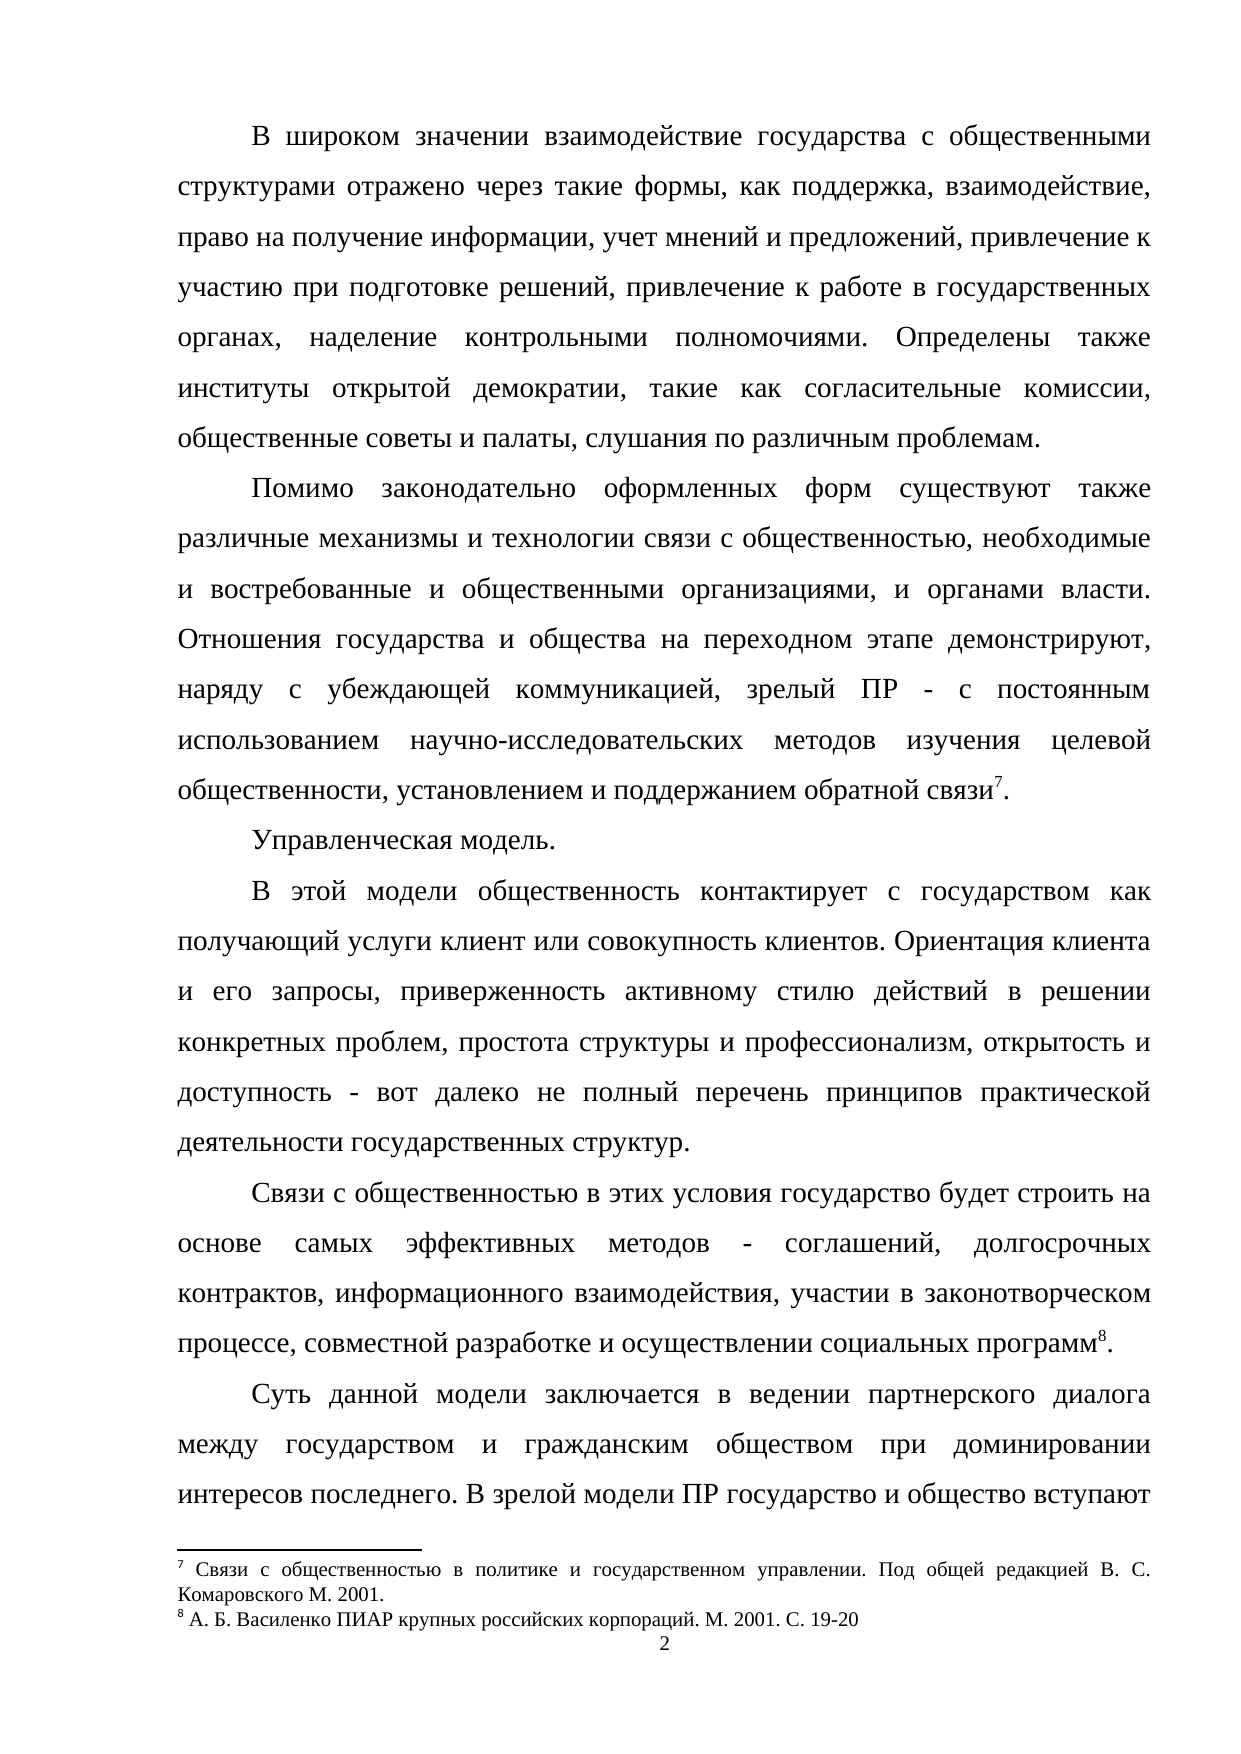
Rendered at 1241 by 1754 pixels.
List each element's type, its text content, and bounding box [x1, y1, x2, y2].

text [177, 1376, 1152, 1510]
text Помимо законодательно оформленных форм существуют также различные механизмы и технологии связи с общественностью, необходимые и востребованные и общественными организациями, и органами власти. Отношения государства и общества на переходном этапе демонстрируют, наряду с убеждающей коммуникацией, зрелый ПР - с постоянным использованием научно-исследовательских методов изучения целевой общественности, установлением и поддержанием обратной связи. [177, 470, 1152, 806]
text В широком значении взаимодействие государства с общественными структурами отражено через такие формы, как поддержка, взаимодействие, право на получение информации, учет мнений и предложений, привлечение к участию при подготовке решений, привлечение к работе в государственных органах, наделение контрольными полномочиями. Определены также институты открытой демократии, такие как согласительные комиссии, общественные советы и палаты, слушания по различным проблемам. [177, 118, 1152, 453]
text Связи с общественностью в этих условия государство будет строить на основе самых эффективных методов - соглашений, долгосрочных контрактов, информационного взаимодействия, участии в законотворческом процессе, совместной разработке и осуществлении социальных программ. [177, 1175, 1152, 1359]
text В этой модели общественность контактирует с государством как получающий услуги клиент или совокупность клиентов. Ориентация клиента и его запросы, приверженность активному стилю действий в решении конкретных проблем, простота структуры и профессионализм, открытость и доступность - вот далеко не полный перечень принципов практической деятельности государственных структур. [177, 873, 1152, 1158]
text Управленческая модель. [177, 822, 1152, 856]
